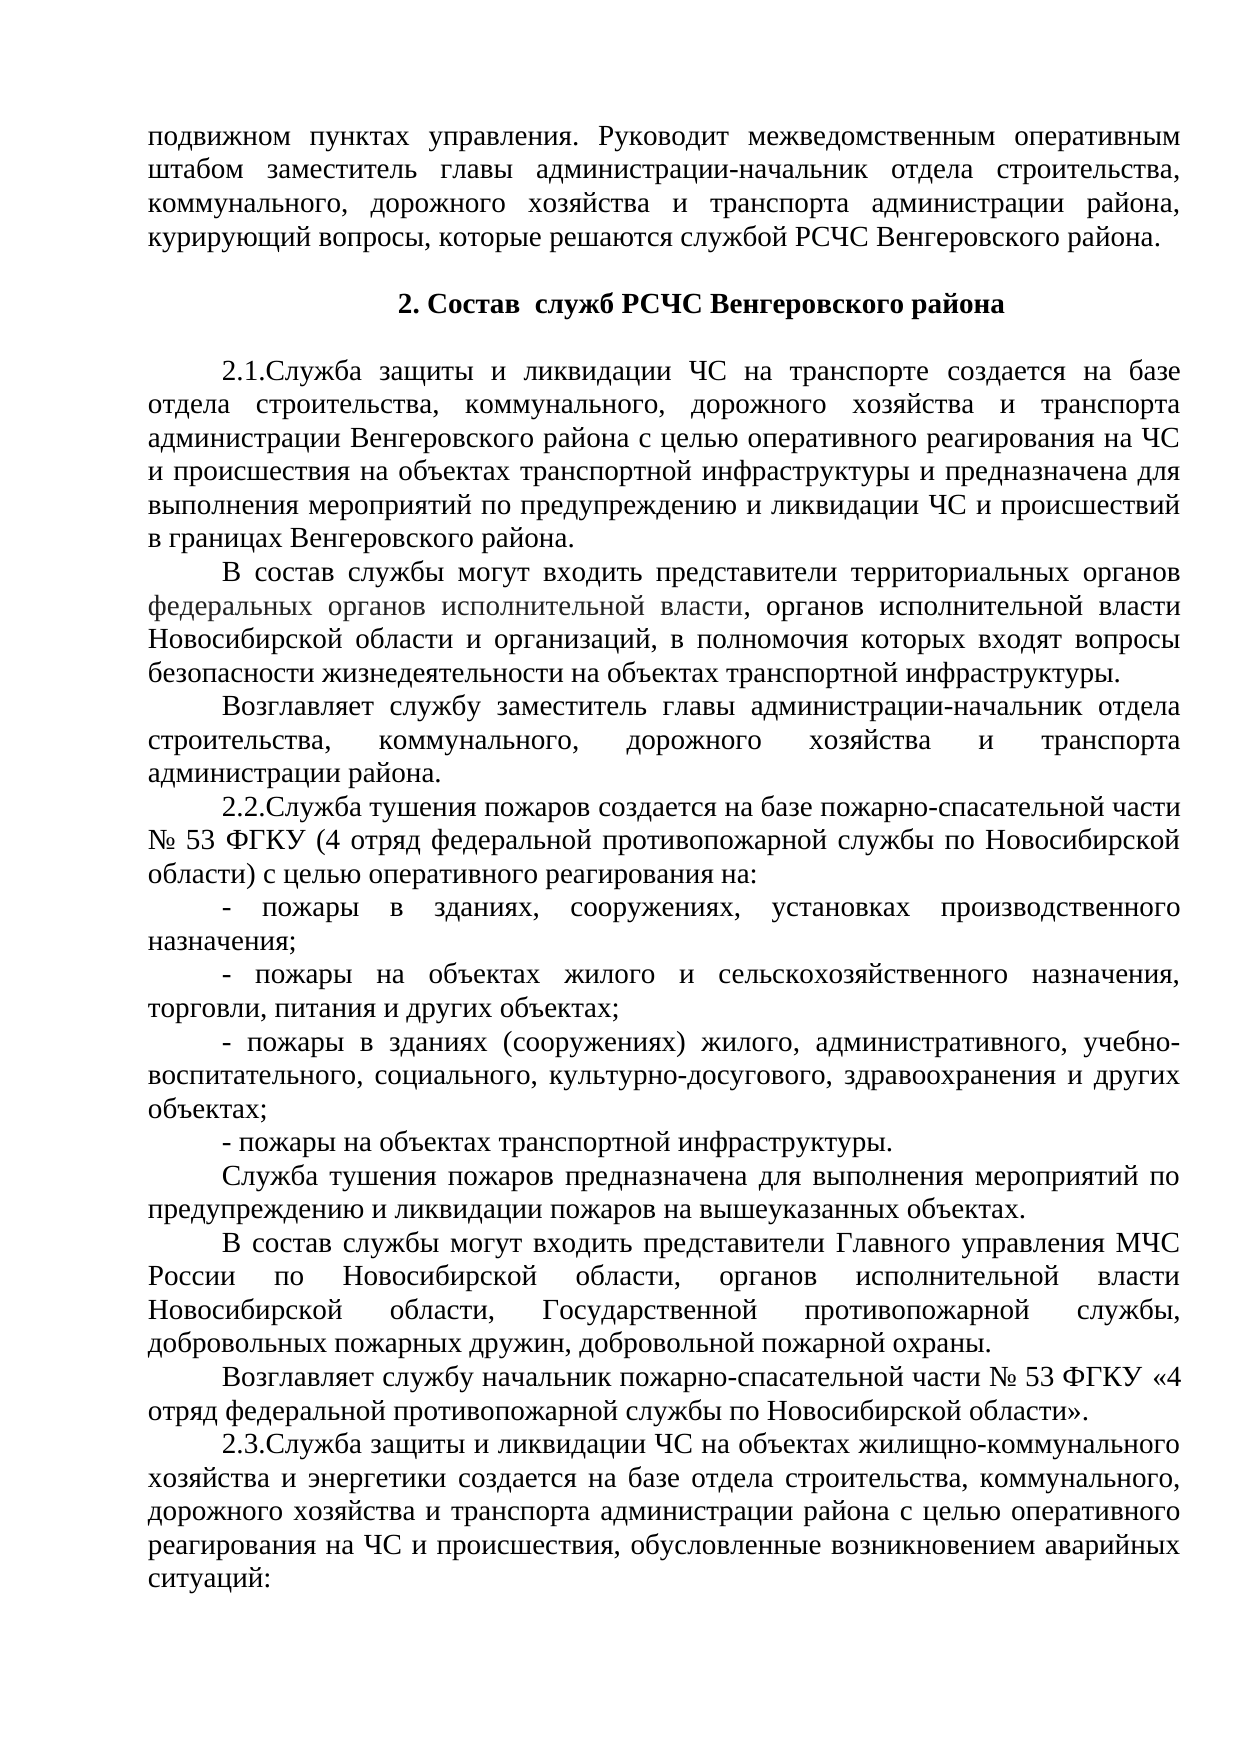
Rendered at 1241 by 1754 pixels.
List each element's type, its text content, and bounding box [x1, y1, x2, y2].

text - пожары на объектах жилого и сельскохозяйственного назначения, торговли, питания и других объектах; [148, 957, 1181, 1024]
text 2.3.Служба защиты и ликвидации ЧС на объектах жилищно-коммунального хозяйства и энергетики создается на базе отдела строительства, коммунального, дорожного хозяйства и транспорта администрации района с целью оперативного реагирования на ЧС и происшествия, обусловленные возникновением аварийных ситуаций: [148, 1426, 1181, 1594]
text Возглавляет службу заместитель главы администрации-начальник отдела строительства, коммунального, дорожного хозяйства и транспорта администрации района. [148, 688, 1181, 789]
text Возглавляет службу начальник пожарно-спасательной части № 53 ФГКУ «4 отряд федеральной противопожарной службы по Новосибирской области». [148, 1359, 1181, 1426]
text Служба тушения пожаров предназначена для выполнения мероприятий по предупреждению и ликвидации пожаров на вышеуказанных объектах. [148, 1158, 1181, 1225]
text 2.1.Служба защиты и ликвидации ЧС на транспорте создается на базе отдела строительства, коммунального, дорожного хозяйства и транспорта администрации Венгеровского района с целью оперативного реагирования на ЧС и происшествия на объектах транспортной инфраструктуры и предназначена для выполнения мероприятий по предупреждению и ликвидации ЧС и происшествий в границах Венгеровского района. [148, 353, 1181, 554]
text - пожары в зданиях (сооружениях) жилого, административного, учебно-воспитательного, социального, культурно-досугового, здравоохранения и других объектах; [148, 1024, 1181, 1124]
text 2. Состав служб РСЧС Венгеровского района [148, 286, 1181, 319]
text В состав службы могут входить представители Главного управления МЧС России по Новосибирской области, органов исполнительной власти Новосибирской области, Государственной противопожарной службы, добровольных пожарных дружин, добровольной пожарной охраны. [148, 1225, 1181, 1359]
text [148, 118, 1181, 252]
text - пожары в зданиях, сооружениях, установках производственного назначения; [148, 889, 1181, 957]
text В состав службы могут входить представители территориальных органов федеральных органов исполнительной власти, органов исполнительной власти Новосибирской области и организаций, в полномочия которых входят вопросы безопасности жизнедеятельности на объектах транспортной инфраструктуры. [148, 554, 1181, 688]
text 2.2.Служба тушения пожаров создается на базе пожарно-спасательной части № 53 ФГКУ (4 отряд федеральной противопожарной службы по Новосибирской области) с целью оперативного реагирования на: [148, 789, 1181, 889]
text - пожары на объектах транспортной инфраструктуры. [148, 1124, 1181, 1158]
